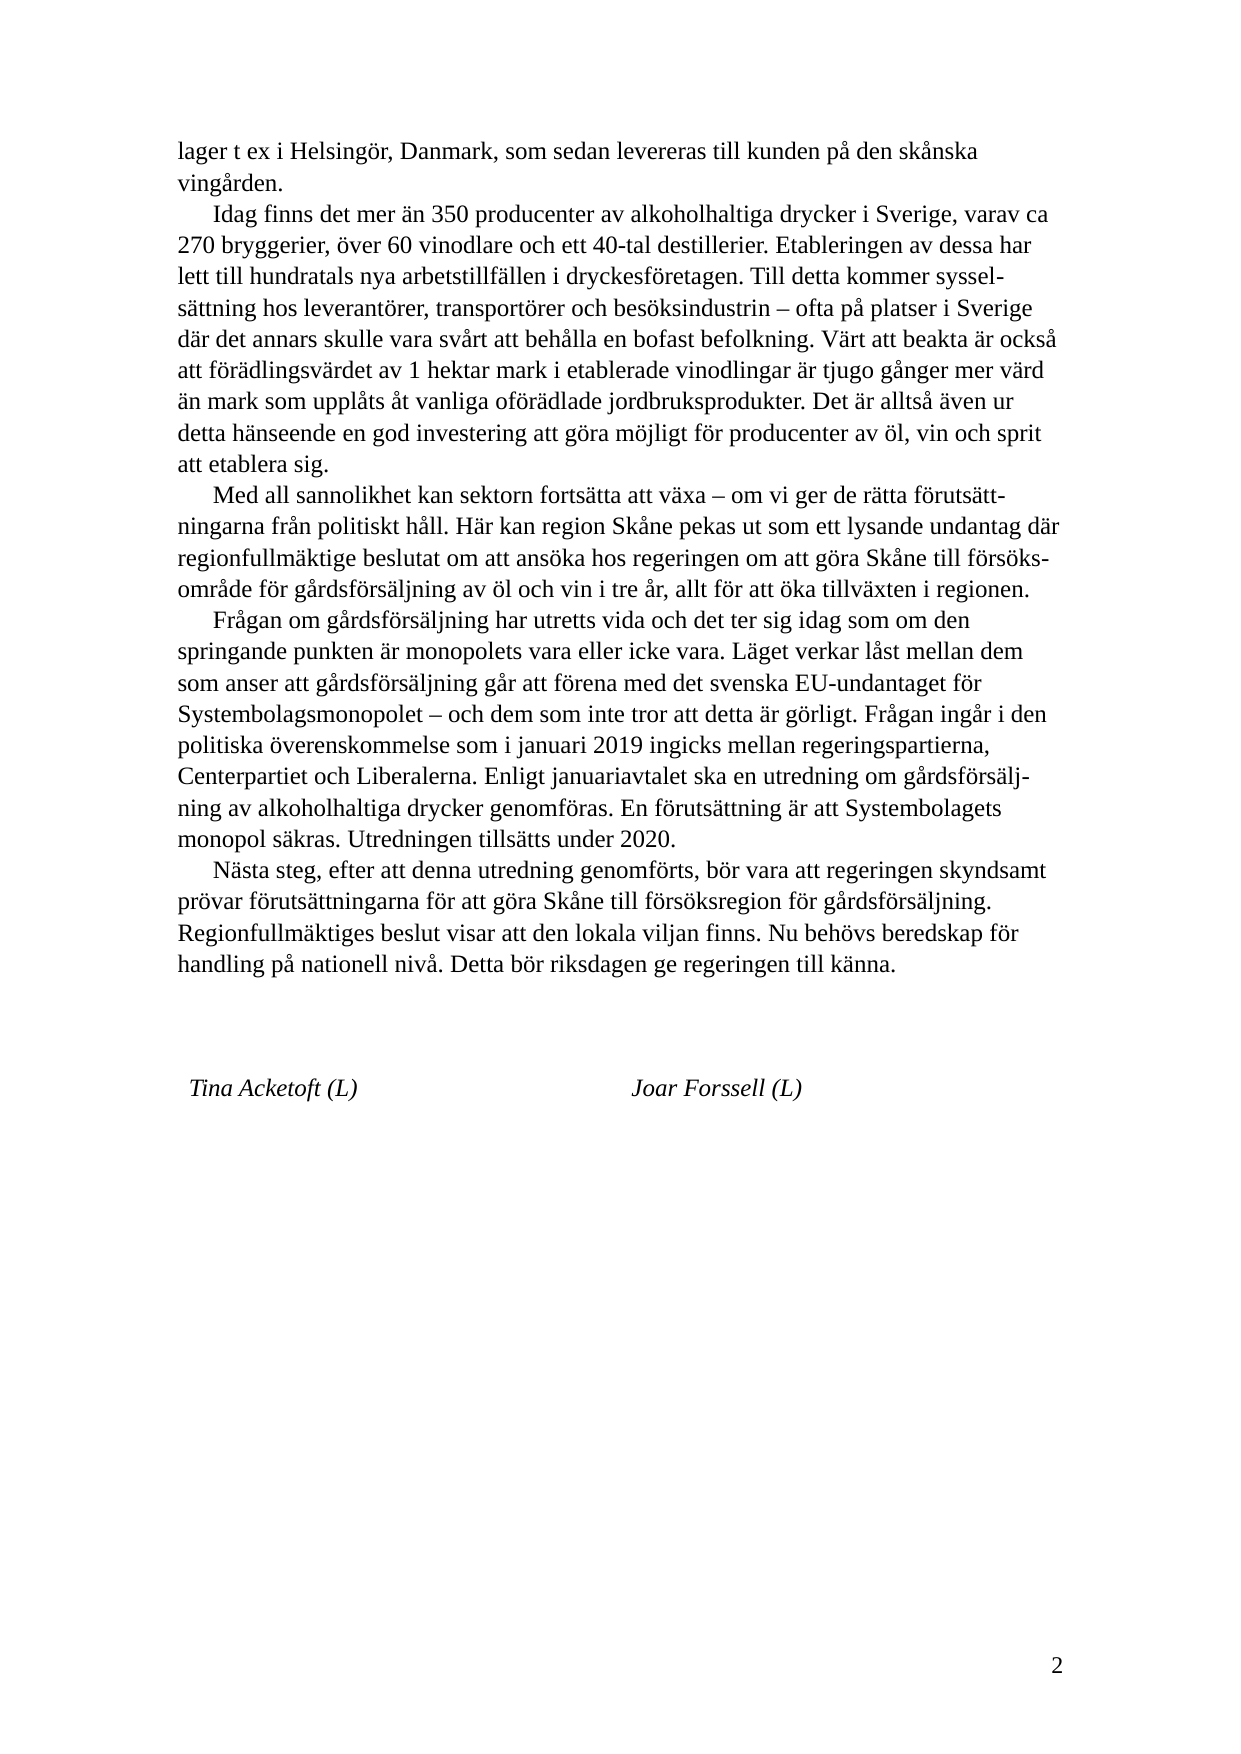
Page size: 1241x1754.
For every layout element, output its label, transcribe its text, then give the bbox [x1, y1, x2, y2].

text Nästa steg, efter att denna utredning genomförts, bör vara att regeringen skyndsamt prövar förutsättningarna för att göra Skåne till försöksregion för gårdsförsäljning. Regionfullmäktiges beslut visar att den lokala viljan finns. Nu behövs beredskap för handling på nationell nivå. Detta bör riksdagen ge regeringen till känna. [177, 853, 1063, 978]
text Idag finns det mer än 350 producenter av alkoholhaltiga drycker i Sverige, varav ca 270 bryggerier, över 60 vinodlare och ett 40-tal destillerier. Etableringen av dessa har lett till hundratals nya arbetstillfällen i dryckesföretagen. Till detta kommer sysselsättning hos leverantörer, transportörer och besöksindustrin – ofta på platser i Sverige där det annars skulle vara svårt att behålla en bofast befolkning. Värt att beakta är också att förädlingsvärdet av 1 hektar mark i etablerade vinodlingar är tjugo gånger mer värd än mark som upplåts åt vanliga oförädlade jordbruksprodukter. Det är alltså även ur detta hänseende en god investering att göra möjligt för producenter av öl, vin och sprit att etablera sig. [177, 196, 1063, 478]
table_header Tina Acketoft (L) [177, 1040, 620, 1109]
text Frågan om gårdsförsäljning har utretts vida och det ter sig idag som om den springande punkten är monopolets vara eller icke vara. Läget verkar låst mellan dem som anser att gårdsförsäljning går att förena med det svenska EU-undantaget för Systembolagsmonopolet – och dem som inte tror att detta är görligt. Frågan ingår i den politiska överenskommelse som i januari 2019 ingicks mellan regeringspartierna, Centerpartiet och Liberalerna. Enligt januariavtalet ska en utredning om gårdsförsäljning av alkoholhaltiga drycker genomföras. En förutsättning är att Systembolagets monopol säkras. Utredningen tillsätts under 2020. [177, 603, 1063, 853]
text Med all sannolikhet kan sektorn fortsätta att växa – om vi ger de rätta förutsättningarna från politiskt håll. Här kan region Skåne pekas ut som ett lysande undantag där regionfullmäktige beslutat om att ansöka hos regeringen om att göra Skåne till försöksområde för gårdsförsäljning av öl och vin i tre år, allt för att öka tillväxten i regionen. [177, 478, 1063, 603]
table_header Joar Forssell (L) [620, 1040, 1063, 1109]
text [177, 134, 1063, 196]
